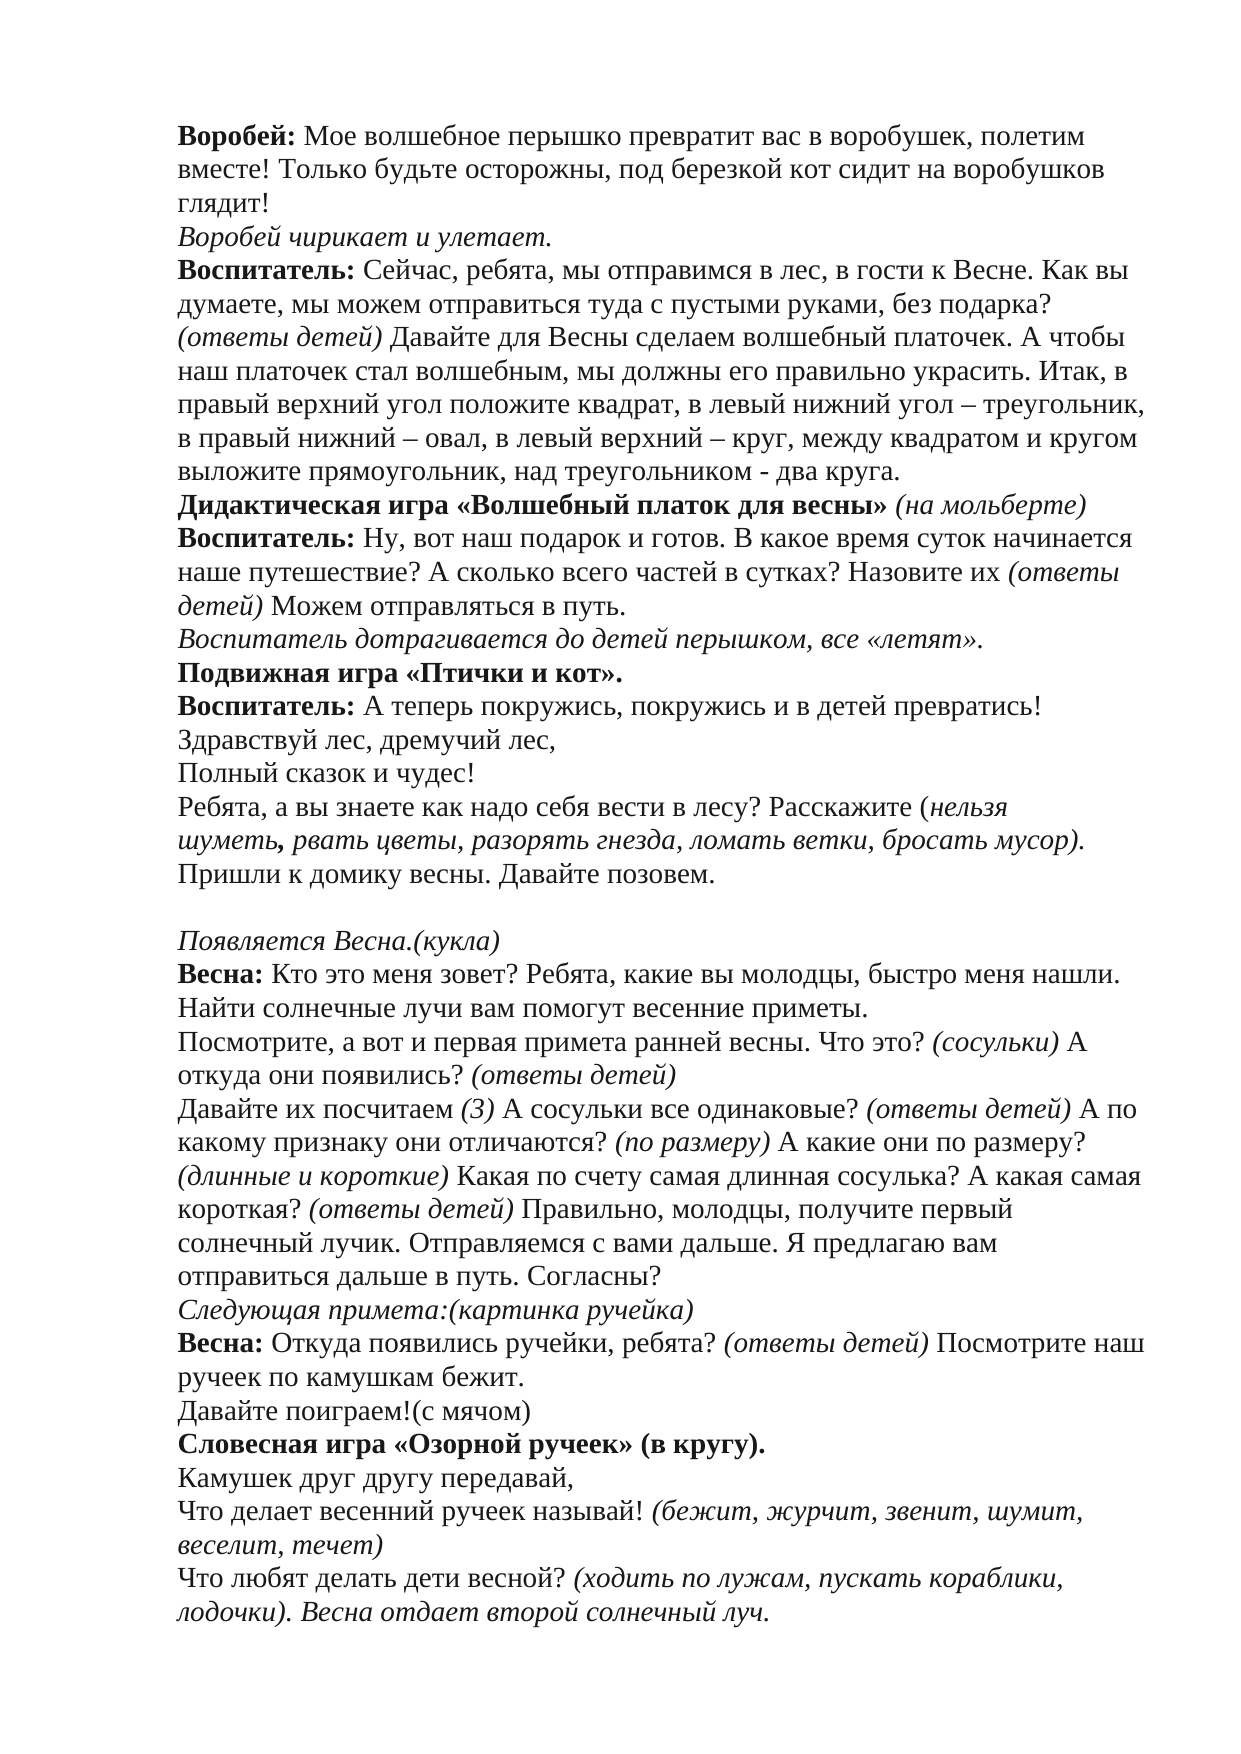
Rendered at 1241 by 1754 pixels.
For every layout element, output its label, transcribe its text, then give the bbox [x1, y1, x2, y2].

text Ребята, а вы знаете как надо себя вести в лесу? Расскажите (нельзя шуметь, рвать цветы, разорять гнезда, ломать ветки, бросать мусор). [177, 789, 1152, 856]
text Следующая примета:(картинка ручейка) [177, 1292, 1152, 1326]
text Подвижная игра «Птички и кот». [177, 655, 1152, 688]
text Весна: Откуда появились ручейки, ребята? (ответы детей) Посмотрите наш ручеек по камушкам бежит. [177, 1326, 1152, 1393]
text Словесная игра «Озорной ручеек» (в кругу). [177, 1426, 1152, 1460]
text Появляется Весна.(кукла) [177, 923, 1152, 957]
text Что делает весенний ручеек называй! (бежит, журчит, звенит, шумит, веселит, течет) [177, 1493, 1152, 1560]
text Воробей чирикает и улетает. [177, 219, 1152, 252]
text Воробей: Мое волшебное перышко превратит вас в воробушек, полетим вместе! Только будьте осторожны, под березкой кот сидит на воробушков глядит! [177, 118, 1152, 219]
text Пришли к домику весны. Давайте позовем. [177, 856, 1152, 889]
text Воспитатель: А теперь покружись, покружись и в детей превратись! [177, 688, 1152, 722]
text Воспитатель дотрагивается до детей перышком, все «летят». [177, 621, 1152, 655]
text Воспитатель: Ну, вот наш подарок и готов. В какое время суток начинается наше путешествие? А сколько всего частей в сутках? Назовите их (ответы детей) Можем отправляться в путь. [177, 521, 1152, 621]
text Камушек друг другу передавай, [177, 1460, 1152, 1493]
text Дидактическая игра «Волшебный платок для весны» (на мольберте) [177, 487, 1152, 521]
text Посмотрите, а вот и первая примета ранней весны. Что это? (сосульки) А откуда они появились? (ответы детей) [177, 1024, 1152, 1091]
text Здравствуй лес, дремучий лес, [177, 722, 1152, 755]
text Что любят делать дети весной? (ходить по лужам, пускать кораблики, лодочки). Весна отдает второй солнечный луч. [177, 1560, 1152, 1627]
text Найти солнечные лучи вам помогут весенние приметы. [177, 990, 1152, 1024]
text Весна: Кто это меня зовет? Ребята, какие вы молодцы, быстро меня нашли. [177, 957, 1152, 990]
text Давайте их посчитаем (3) А сосульки все одинаковые? (ответы детей) А по какому признаку они отличаются? (по размеру) А какие они по размеру?(длинные и короткие) Какая по счету самая длинная сосулька? А какая самая короткая? (ответы детей) Правильно, молодцы, получите первый солнечный лучик. Отправляемся с вами дальше. Я предлагаю вам отправиться дальше в путь. Согласны? [177, 1091, 1152, 1292]
text Полный сказок и чудес! [177, 755, 1152, 789]
text Давайте поиграем!(с мячом) [177, 1393, 1152, 1426]
text Воспитатель: Сейчас, ребята, мы отправимся в лес, в гости к Весне. Как вы думаете, мы можем отправиться туда с пустыми руками, без подарка?(ответы детей) Давайте для Весны сделаем волшебный платочек. А чтобы наш платочек стал волшебным, мы должны его правильно украсить. Итак, в правый верхний угол положите квадрат, в левый нижний угол – треугольник, в правый нижний – овал, в левый верхний – круг, между квадратом и кругом выложите прямоугольник, над треугольником - два круга. [177, 252, 1152, 487]
